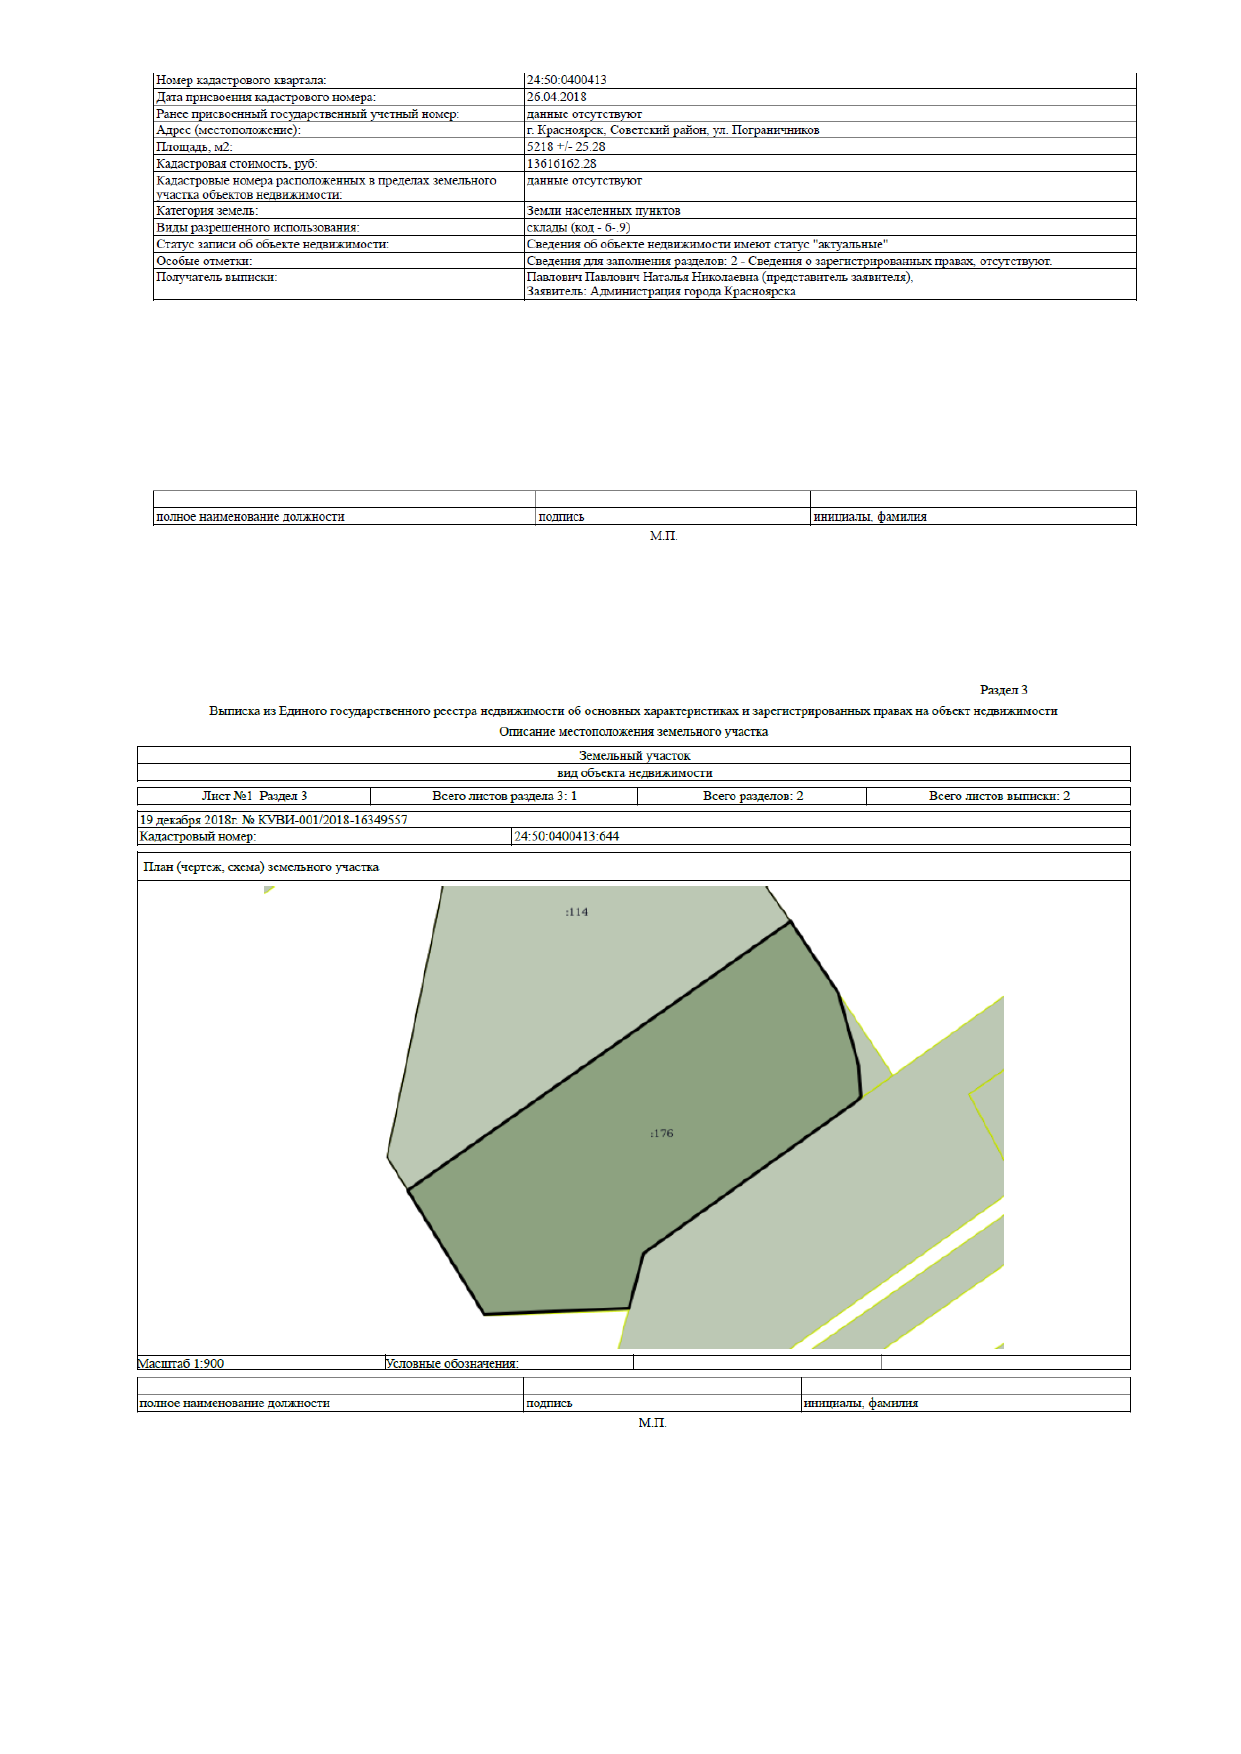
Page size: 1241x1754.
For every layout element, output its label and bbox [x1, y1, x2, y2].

picture [136, 73, 1146, 561]
picture [130, 676, 1140, 1438]
